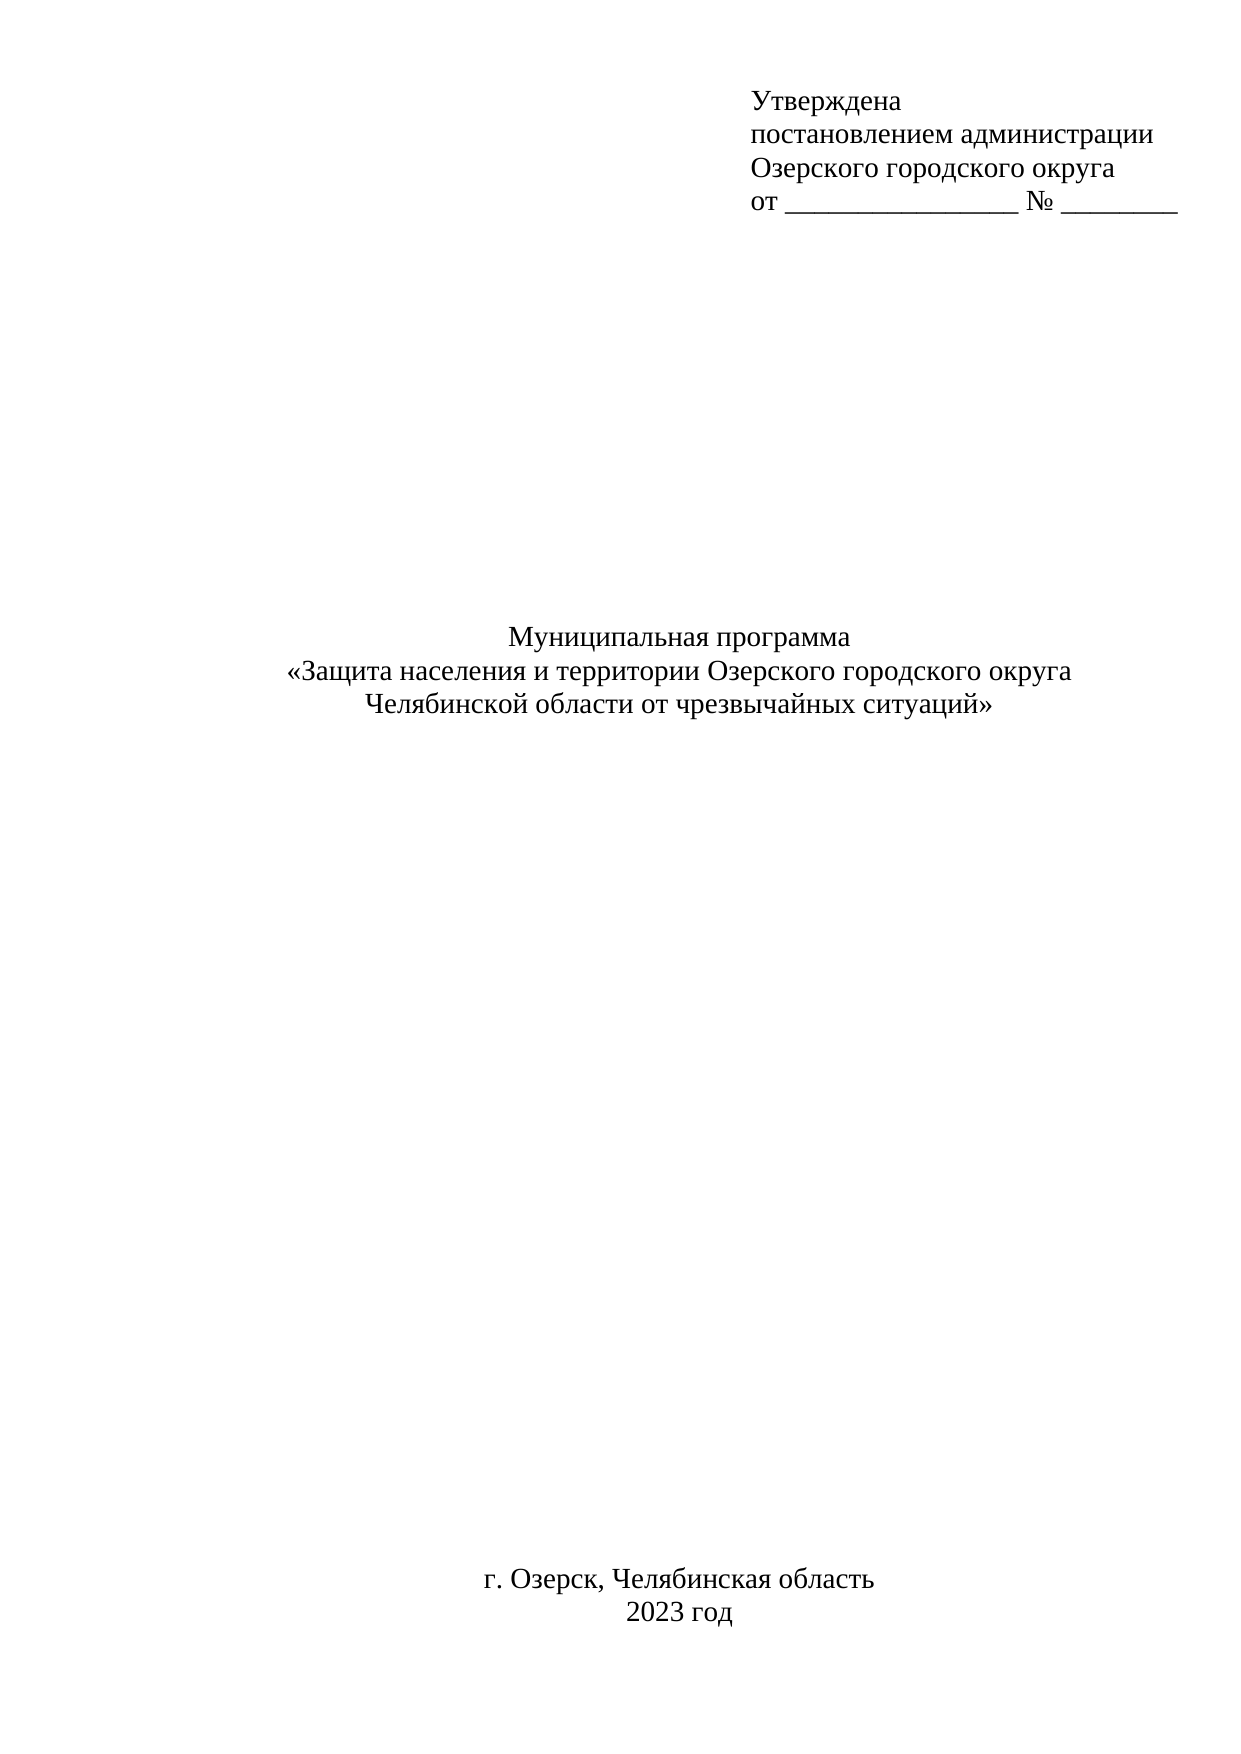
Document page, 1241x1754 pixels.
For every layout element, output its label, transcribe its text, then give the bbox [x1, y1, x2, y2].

text 2023 год [177, 1594, 1181, 1628]
text от ________________ № ________ [750, 183, 1181, 217]
text г. Озерск, Челябинская область [177, 1561, 1181, 1594]
text «Защита населения и территории Озерского городского округа [177, 653, 1181, 686]
text Челябинской области от чрезвычайных ситуаций» [177, 686, 1181, 720]
text Муниципальная программа [177, 619, 1181, 653]
text Утверждена [750, 83, 1181, 116]
text Озерского городского округа [750, 150, 1181, 183]
text постановлением администрации [750, 116, 1181, 150]
